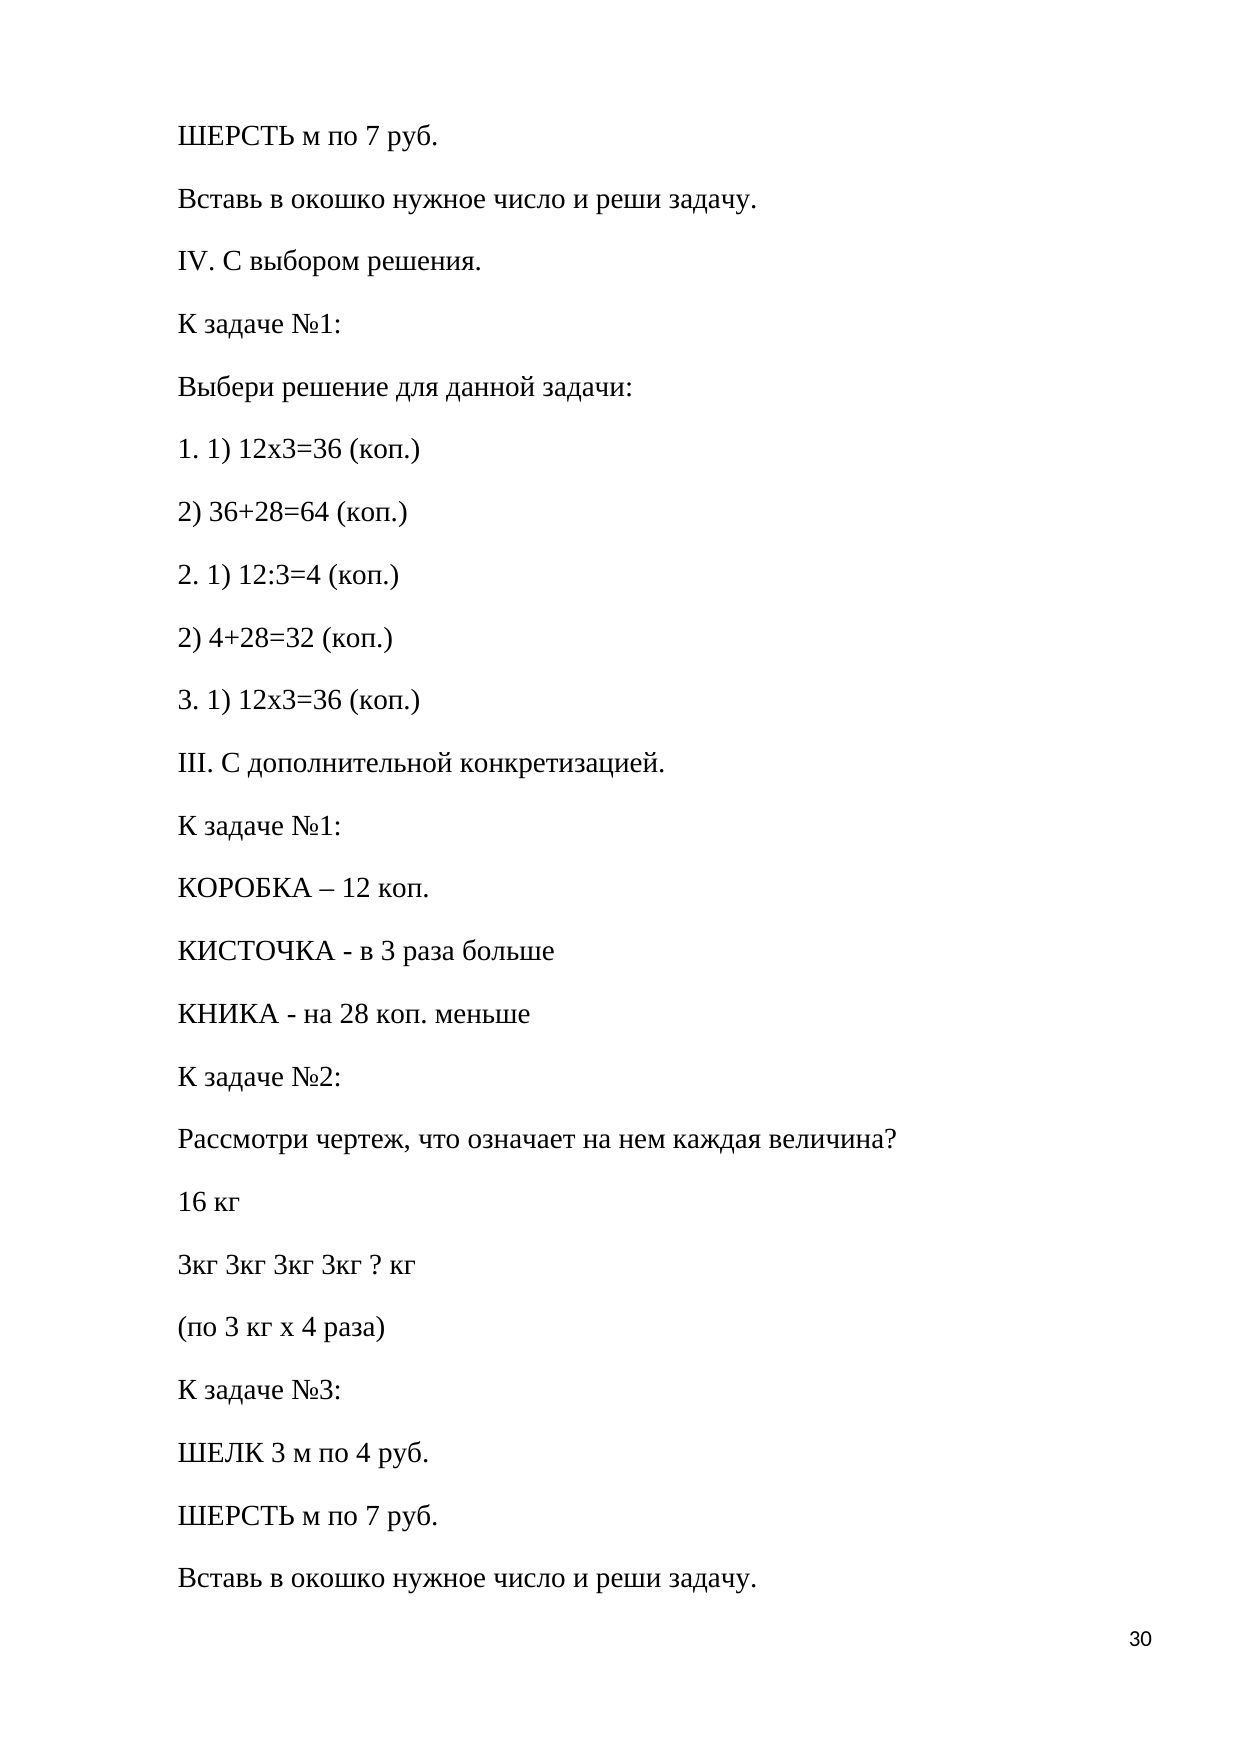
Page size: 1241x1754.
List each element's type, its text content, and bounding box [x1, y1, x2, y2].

text ШЕРСТЬ м по 7 руб. [177, 118, 1152, 152]
text 2) 36+28=64 (коп.) [177, 494, 1152, 528]
text Вставь в окошко нужное число и реши задачу. [177, 181, 1152, 214]
text К задаче №2: [177, 1059, 1152, 1092]
text IV. С выбором решения. [177, 243, 1152, 277]
text К задаче №1: [177, 808, 1152, 841]
text 1. 1) 12х3=36 (коп.) [177, 432, 1152, 465]
text (по 3 кг х 4 раза) [177, 1309, 1152, 1343]
text 3кг 3кг 3кг 3кг ? кг [177, 1247, 1152, 1280]
text КОРОБКА – 12 коп. [177, 871, 1152, 904]
text 3. 1) 12х3=36 (коп.) [177, 682, 1152, 716]
text Рассмотри чертеж, что означает на нем каждая величина? [177, 1121, 1152, 1155]
text Выбери решение для данной задачи: [177, 369, 1152, 402]
text 16 кг [177, 1184, 1152, 1218]
text КИСТОЧКА - в 3 раза больше [177, 933, 1152, 967]
text К задаче №3: [177, 1372, 1152, 1406]
text III. С дополнительной конкретизацией. [177, 745, 1152, 779]
text 2) 4+28=32 (коп.) [177, 620, 1152, 653]
text 2. 1) 12:3=4 (коп.) [177, 557, 1152, 591]
text ШЕЛК 3 м по 4 руб. [177, 1435, 1152, 1468]
text ШЕРСТЬ м по 7 руб. [177, 1498, 1152, 1531]
text Вставь в окошко нужное число и реши задачу. [177, 1560, 1152, 1594]
text К задаче №1: [177, 306, 1152, 340]
text КНИКА - на 28 коп. меньше [177, 996, 1152, 1029]
